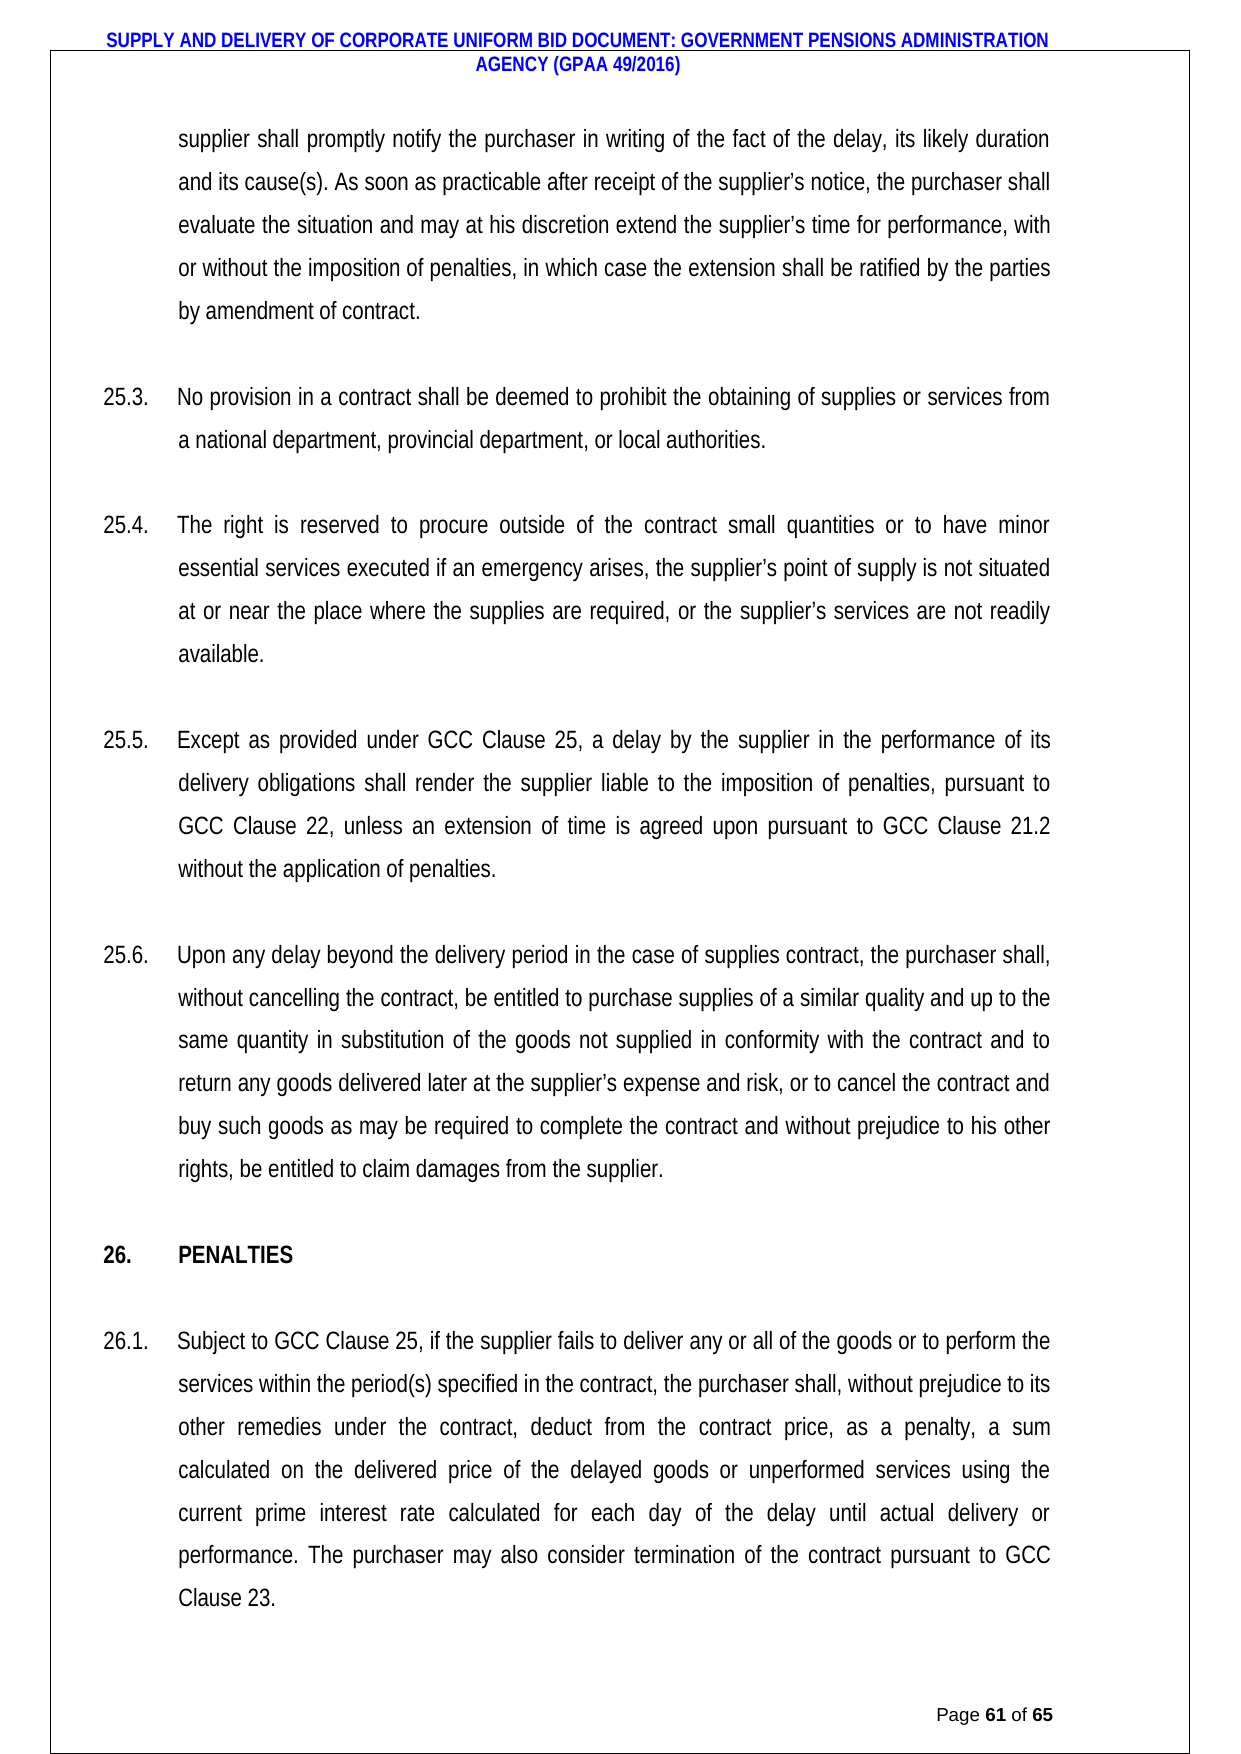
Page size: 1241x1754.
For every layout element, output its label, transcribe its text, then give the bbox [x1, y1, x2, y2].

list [103, 124, 1053, 324]
list Except as provided under GCC Clause 25, a delay by the supplier in the performance of its delivery obligations shall render the supplier liable to the imposition of penalties, pursuant to GCC Clause 22, unless an extension of time is agreed upon pursuant to GCC Clause 21.2 without the application of penalties. [103, 725, 1053, 882]
list No provision in a contract shall be deemed to prohibit the obtaining of supplies or services from a national department, provincial department, or local authorities. [103, 382, 1053, 453]
list PENALTIES [103, 1240, 1053, 1269]
list The right is reserved to procure outside of the contract small quantities or to have minor essential services executed if an emergency arises, the supplier’s point of supply is not situated at or near the place where the supplies are required, or the supplier’s services are not readily available. [103, 510, 1053, 668]
list Subject to GCC Clause 25, if the supplier fails to deliver any or all of the goods or to perform the services within the period(s) specified in the contract, the purchaser shall, without prejudice to its other remedies under the contract, deduct from the contract price, as a penalty, a sum calculated on the delivered price of the delayed goods or unperformed services using the current prime interest rate calculated for each day of the delay until actual delivery or performance. The purchaser may also consider termination of the contract pursuant to GCC Clause 23. [103, 1326, 1053, 1612]
list Upon any delay beyond the delivery period in the case of supplies contract, the purchaser shall, without cancelling the contract, be entitled to purchase supplies of a similar quality and up to the same quantity in substitution of the goods not supplied in conformity with the contract and to return any goods delivered later at the supplier’s expense and risk, or to cancel the contract and buy such goods as may be required to complete the contract and without prejudice to his other rights, be entitled to claim damages from the supplier. [103, 939, 1053, 1183]
